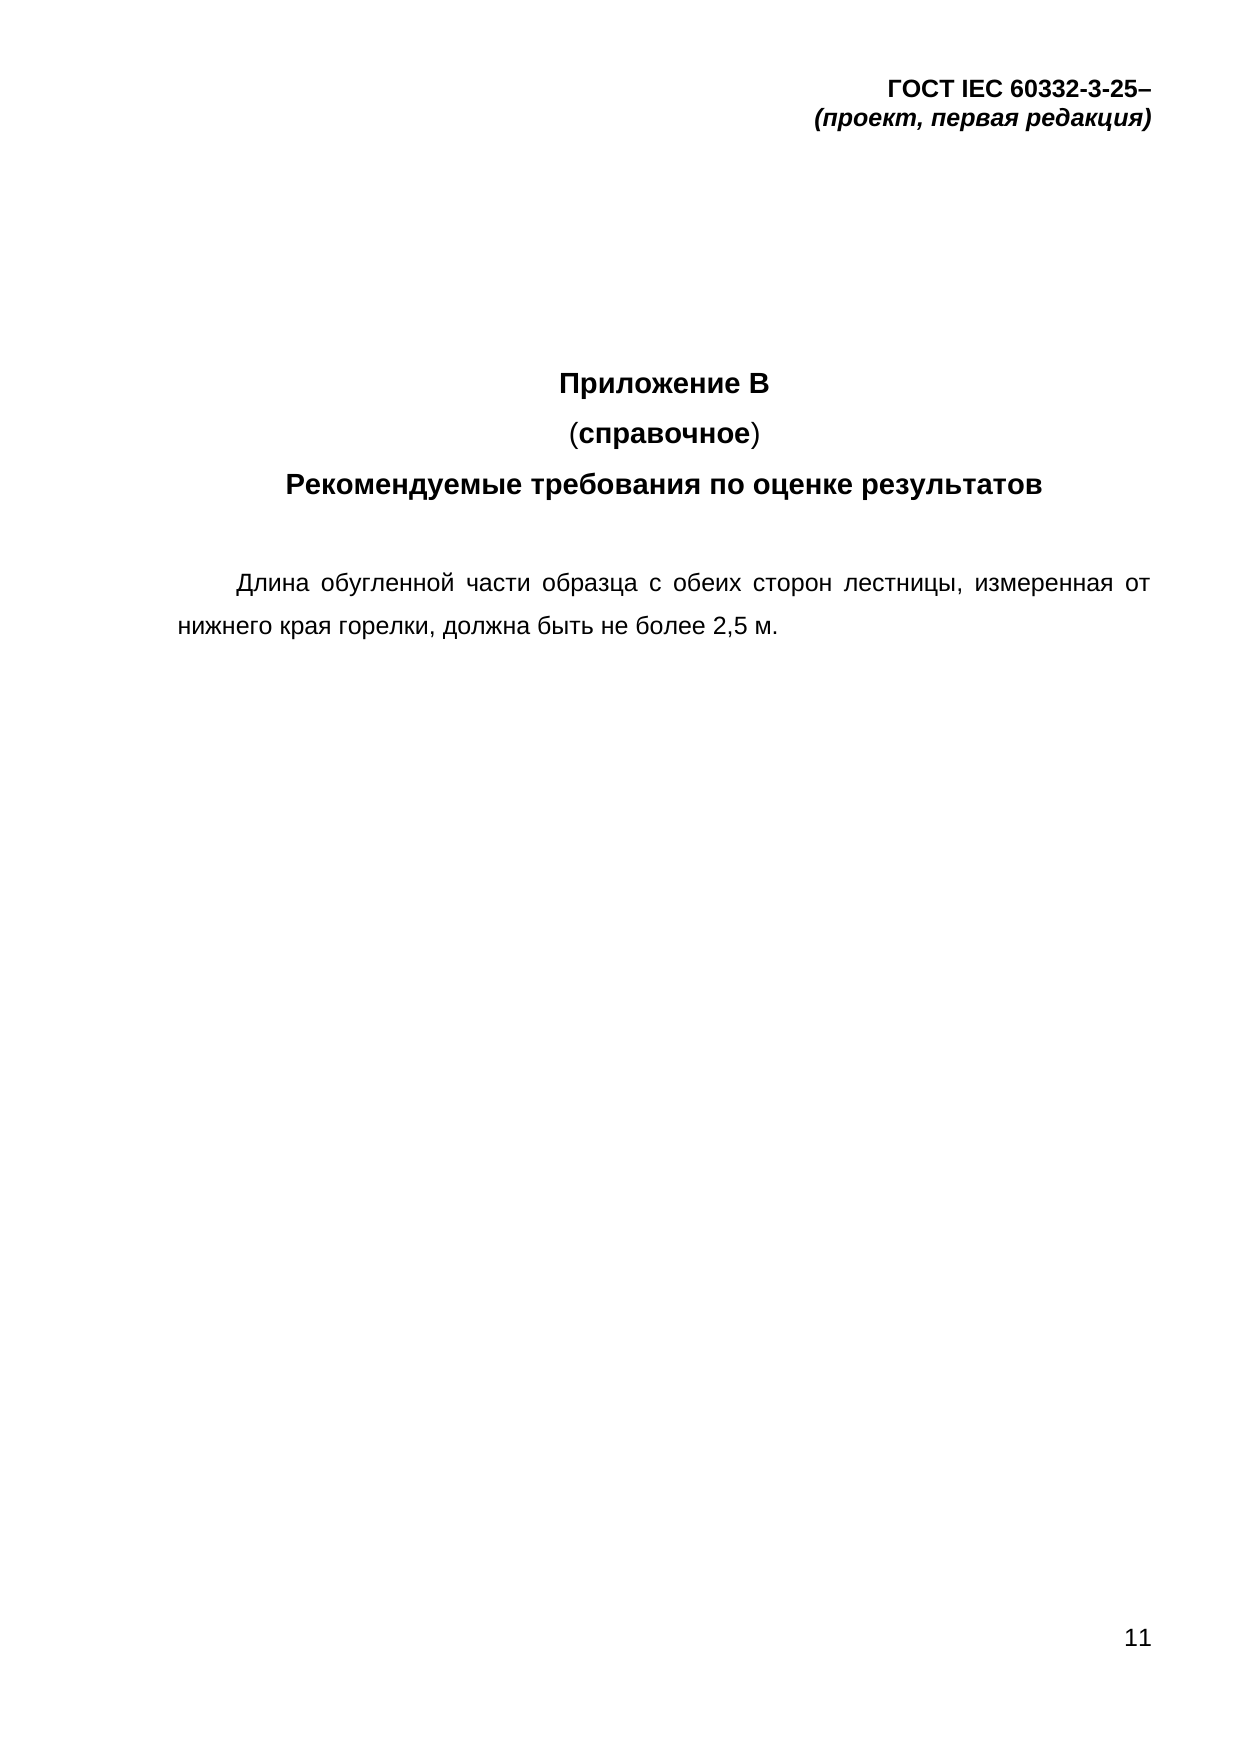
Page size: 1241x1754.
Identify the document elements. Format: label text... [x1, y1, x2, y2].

text (справочное) [177, 416, 1152, 450]
text Приложение В [177, 366, 1152, 399]
text Рекомендуемые требования по оценке результатов [177, 467, 1152, 500]
text Длина обугленной части образца с обеих сторон лестницы, измеренная от нижнего края горелки, должна быть не более 2,5 м. [177, 568, 1152, 640]
